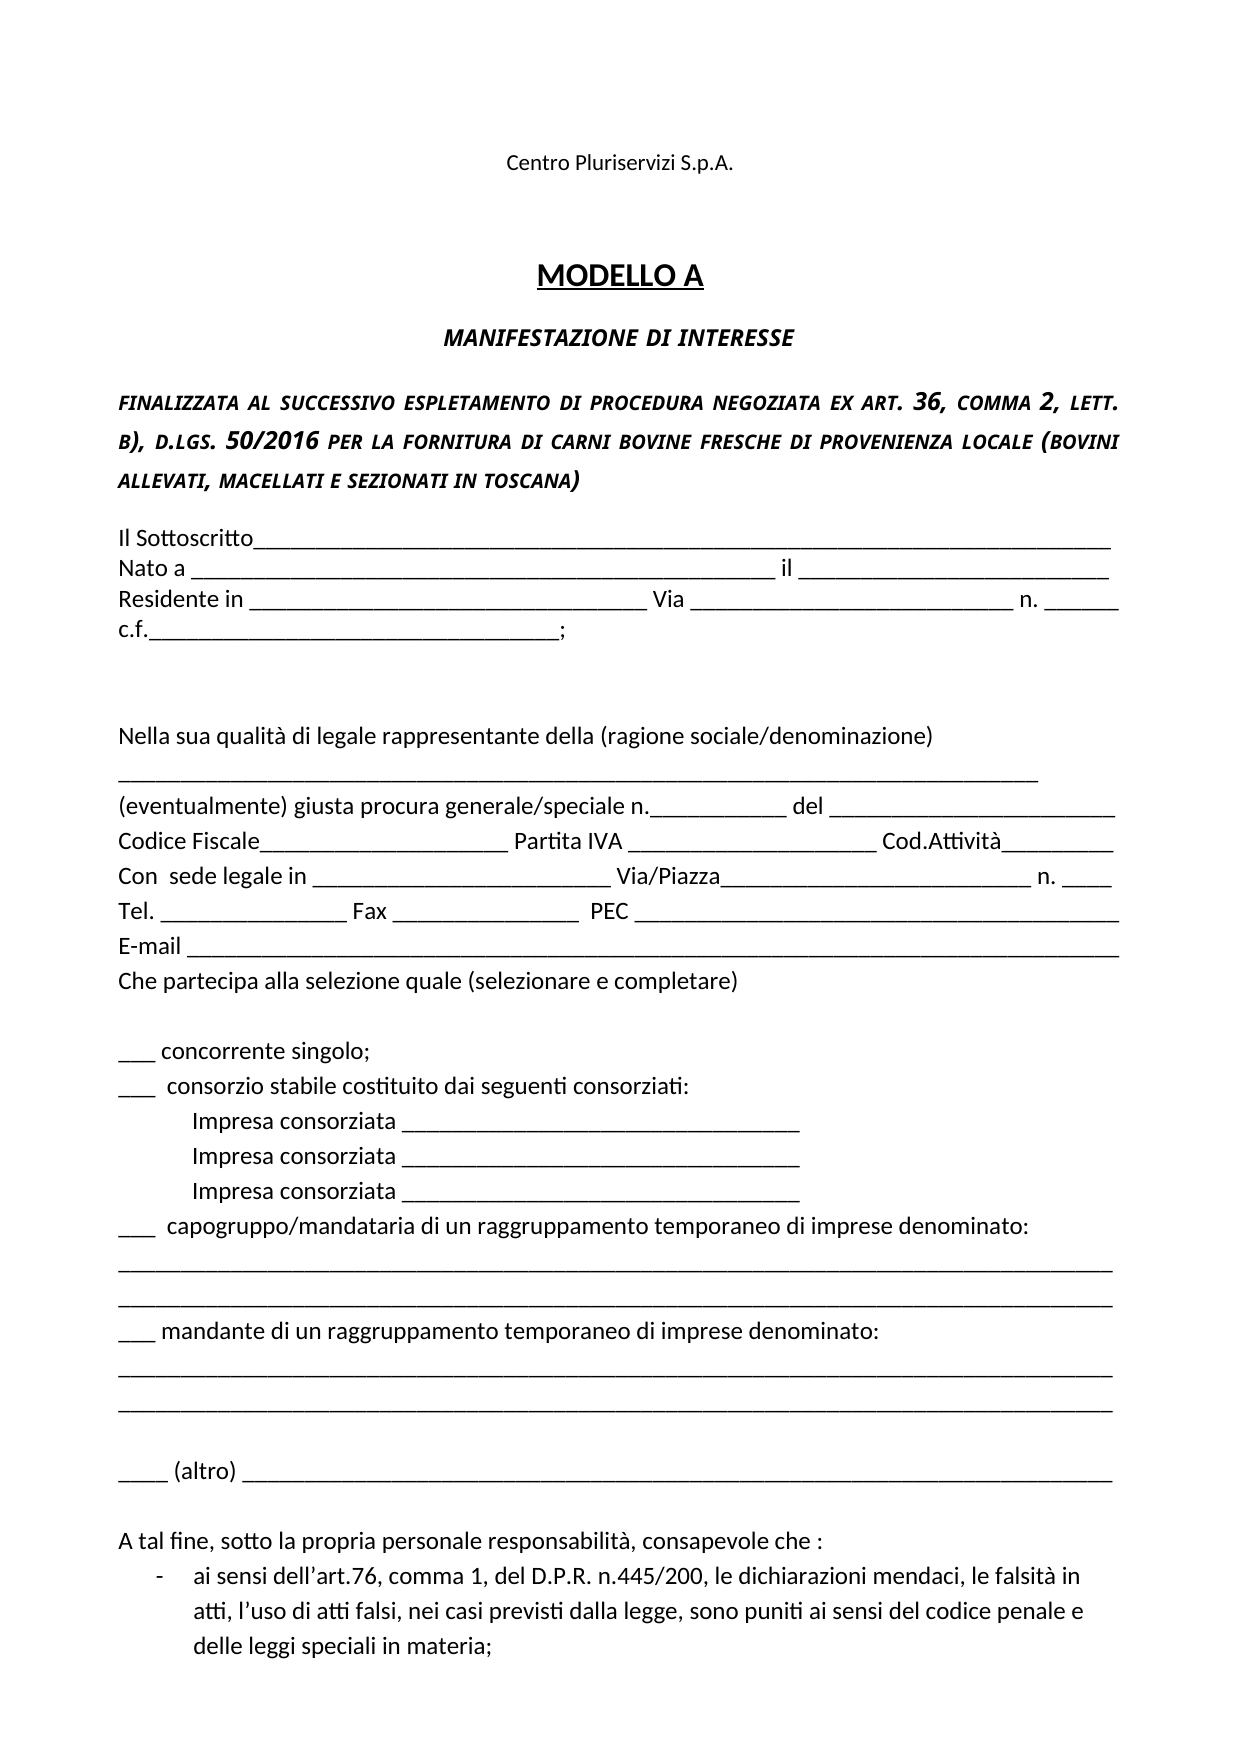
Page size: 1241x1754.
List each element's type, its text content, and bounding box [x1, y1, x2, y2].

text finalizzata al successivo espletamento di procedura negoziata ex art. 36, comma 2, lett. b), d.lgs. 50/2016 per la fornitura di carni bovine fresche di provenienza locale (bovini allevati, macellati e sezionati in toscana) [118, 384, 1122, 496]
text manifestazione di interesse [118, 321, 1122, 352]
text Impresa consorziata ________________________________ [118, 1105, 1122, 1136]
text ________________________________________________________________________________________________________________________________________________________________ [118, 1245, 1122, 1311]
text c.f._________________________________; [118, 614, 1122, 644]
text ___ concorrente singolo; [118, 1035, 1122, 1066]
text Residente in ________________________________ Via __________________________ n. ______ [118, 583, 1122, 614]
text E-mail ___________________________________________________________________________ [118, 930, 1122, 961]
text (eventualmente) giusta procura generale/speciale n.___________ del _______________________ [118, 790, 1122, 821]
text A tal fine, sotto la propria personale responsabilità, consapevole che : [118, 1525, 1122, 1556]
text Il Sottoscritto_____________________________________________________________________ [118, 522, 1122, 553]
text Nato a _______________________________________________ il _________________________ [118, 553, 1122, 583]
text Nella sua qualità di legale rappresentante della (ragione sociale/denominazione) __________________________________________________________________________ [118, 720, 1122, 786]
text Impresa consorziata ________________________________ [118, 1140, 1122, 1171]
text ___ capogruppo/mandataria di un raggruppamento temporaneo di imprese denominato: [118, 1210, 1122, 1241]
text ________________________________________________________________________________________________________________________________________________________________ [118, 1350, 1122, 1416]
text Tel. _______________ Fax _______________ PEC _______________________________________ [118, 895, 1122, 926]
list ai sensi dell’art.76, comma 1, del D.P.R. n.445/200, le dichiarazioni mendaci, le falsità in atti, l’uso di atti falsi, nei casi previsti dalla legge, sono puniti ai sensi del codice penale e delle leggi speciali in materia; [156, 1560, 1122, 1661]
text Impresa consorziata ________________________________ [118, 1175, 1122, 1206]
text MODELLO A [118, 254, 1122, 294]
text ___ consorzio stabile costituito dai seguenti consorziati: [118, 1070, 1122, 1101]
text Con sede legale in ________________________ Via/Piazza_________________________ n. ____ [118, 860, 1122, 891]
text ____ (altro) ______________________________________________________________________ [118, 1455, 1122, 1486]
text Centro Pluriservizi S.p.A. [118, 148, 1122, 176]
text Codice Fiscale____________________ Partita IVA ____________________ Cod.Attività_________ [118, 825, 1122, 856]
text Che partecipa alla selezione quale (selezionare e completare) [118, 965, 1122, 996]
text ___ mandante di un raggruppamento temporaneo di imprese denominato: [118, 1315, 1122, 1346]
